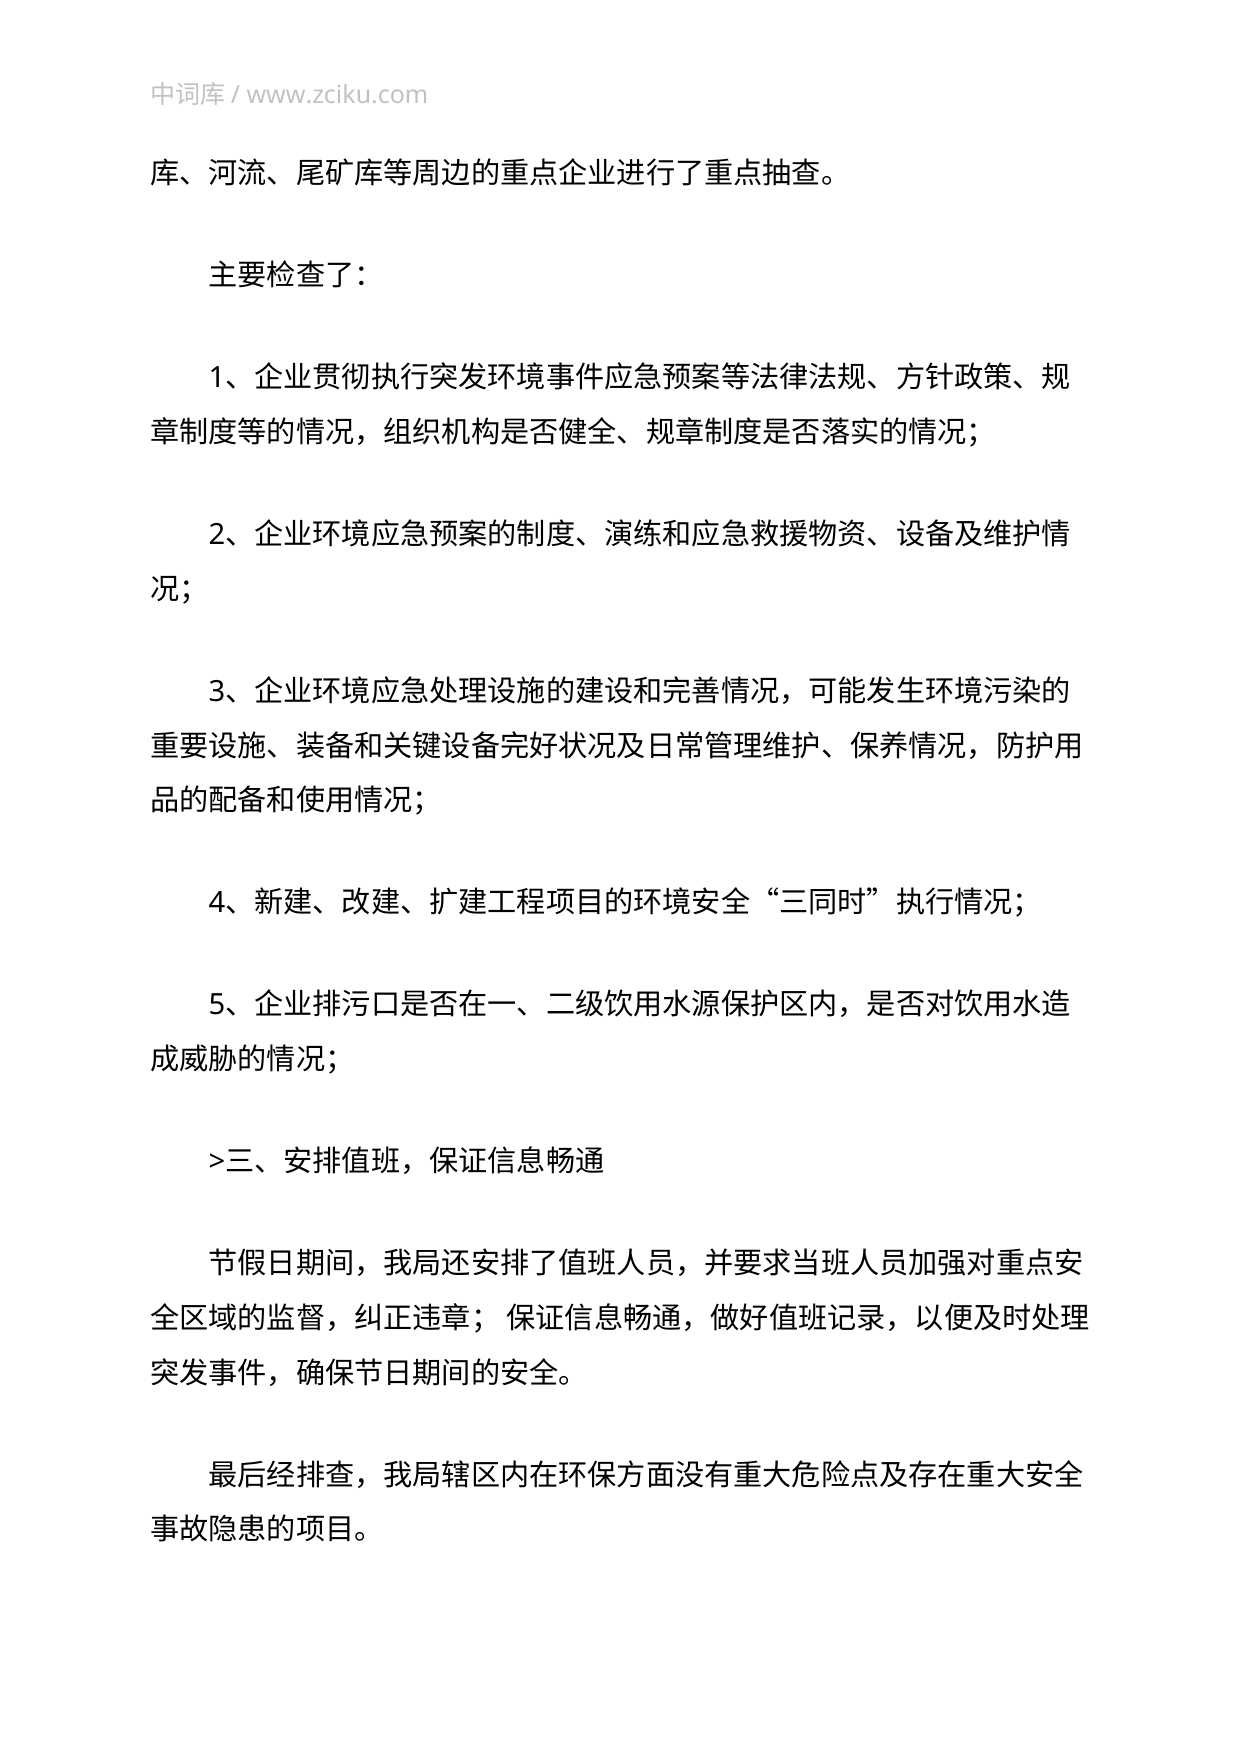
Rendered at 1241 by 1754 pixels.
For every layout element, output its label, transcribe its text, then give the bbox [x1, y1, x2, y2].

text 2、企业环境应急预案的制度、演练和应急救援物资、设备及维护情况； [150, 510, 1090, 608]
text 5、企业排污口是否在一、二级饮用水源保护区内，是否对饮用水造成威胁的情况； [150, 981, 1090, 1078]
text 3、企业环境应急处理设施的建设和完善情况，可能发生环境污染的重要设施、装备和关键设备完好状况及日常管理维护、保养情况，防护用品的配备和使用情况； [150, 667, 1090, 819]
text 1、企业贯彻执行突发环境事件应急预案等法律法规、方针政策、规章制度等的情况，组织机构是否健全、规章制度是否落实的情况； [150, 353, 1090, 451]
text 主要检查了： [150, 252, 1090, 294]
text 4、新建、改建、扩建工程项目的环境安全“三同时”执行情况； [150, 879, 1090, 921]
text 最后经排查，我局辖区内在环保方面没有重大危险点及存在重大安全事故隐患的项目。 [150, 1451, 1090, 1548]
text >三、安排值班，保证信息畅通 [150, 1137, 1090, 1180]
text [150, 150, 1090, 192]
text 节假日期间，我局还安排了值班人员，并要求当班人员加强对重点安全区域的监督，纠正违章； 保证信息畅通，做好值班记录，以便及时处理突发事件，确保节日期间的安全。 [150, 1239, 1090, 1392]
